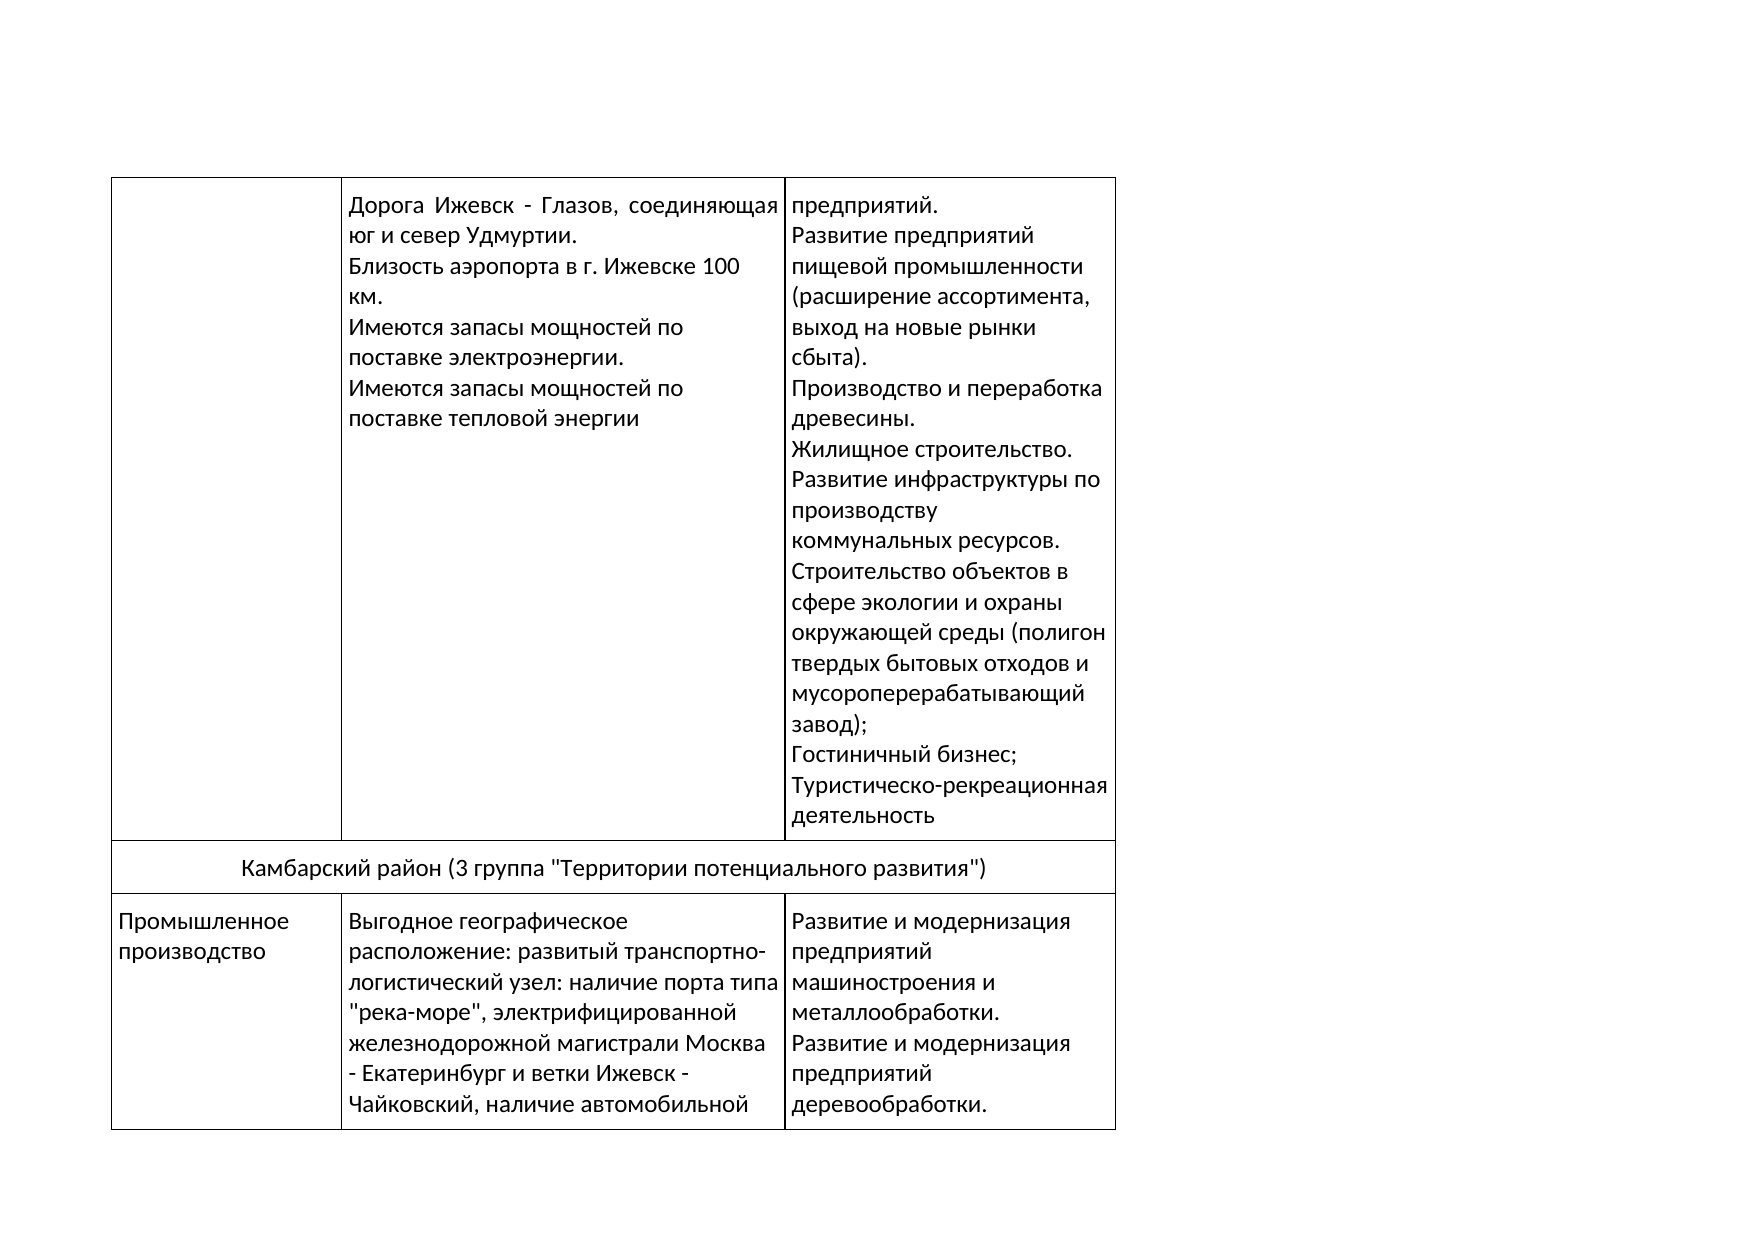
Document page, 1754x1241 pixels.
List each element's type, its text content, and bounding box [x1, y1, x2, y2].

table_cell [342, 178, 784, 840]
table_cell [786, 178, 1115, 840]
table_cell Камбарский район (3 группа "Территории потенциального развития") [112, 841, 1115, 893]
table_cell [342, 894, 784, 1129]
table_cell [112, 178, 341, 840]
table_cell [786, 894, 1115, 1129]
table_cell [112, 894, 341, 1129]
